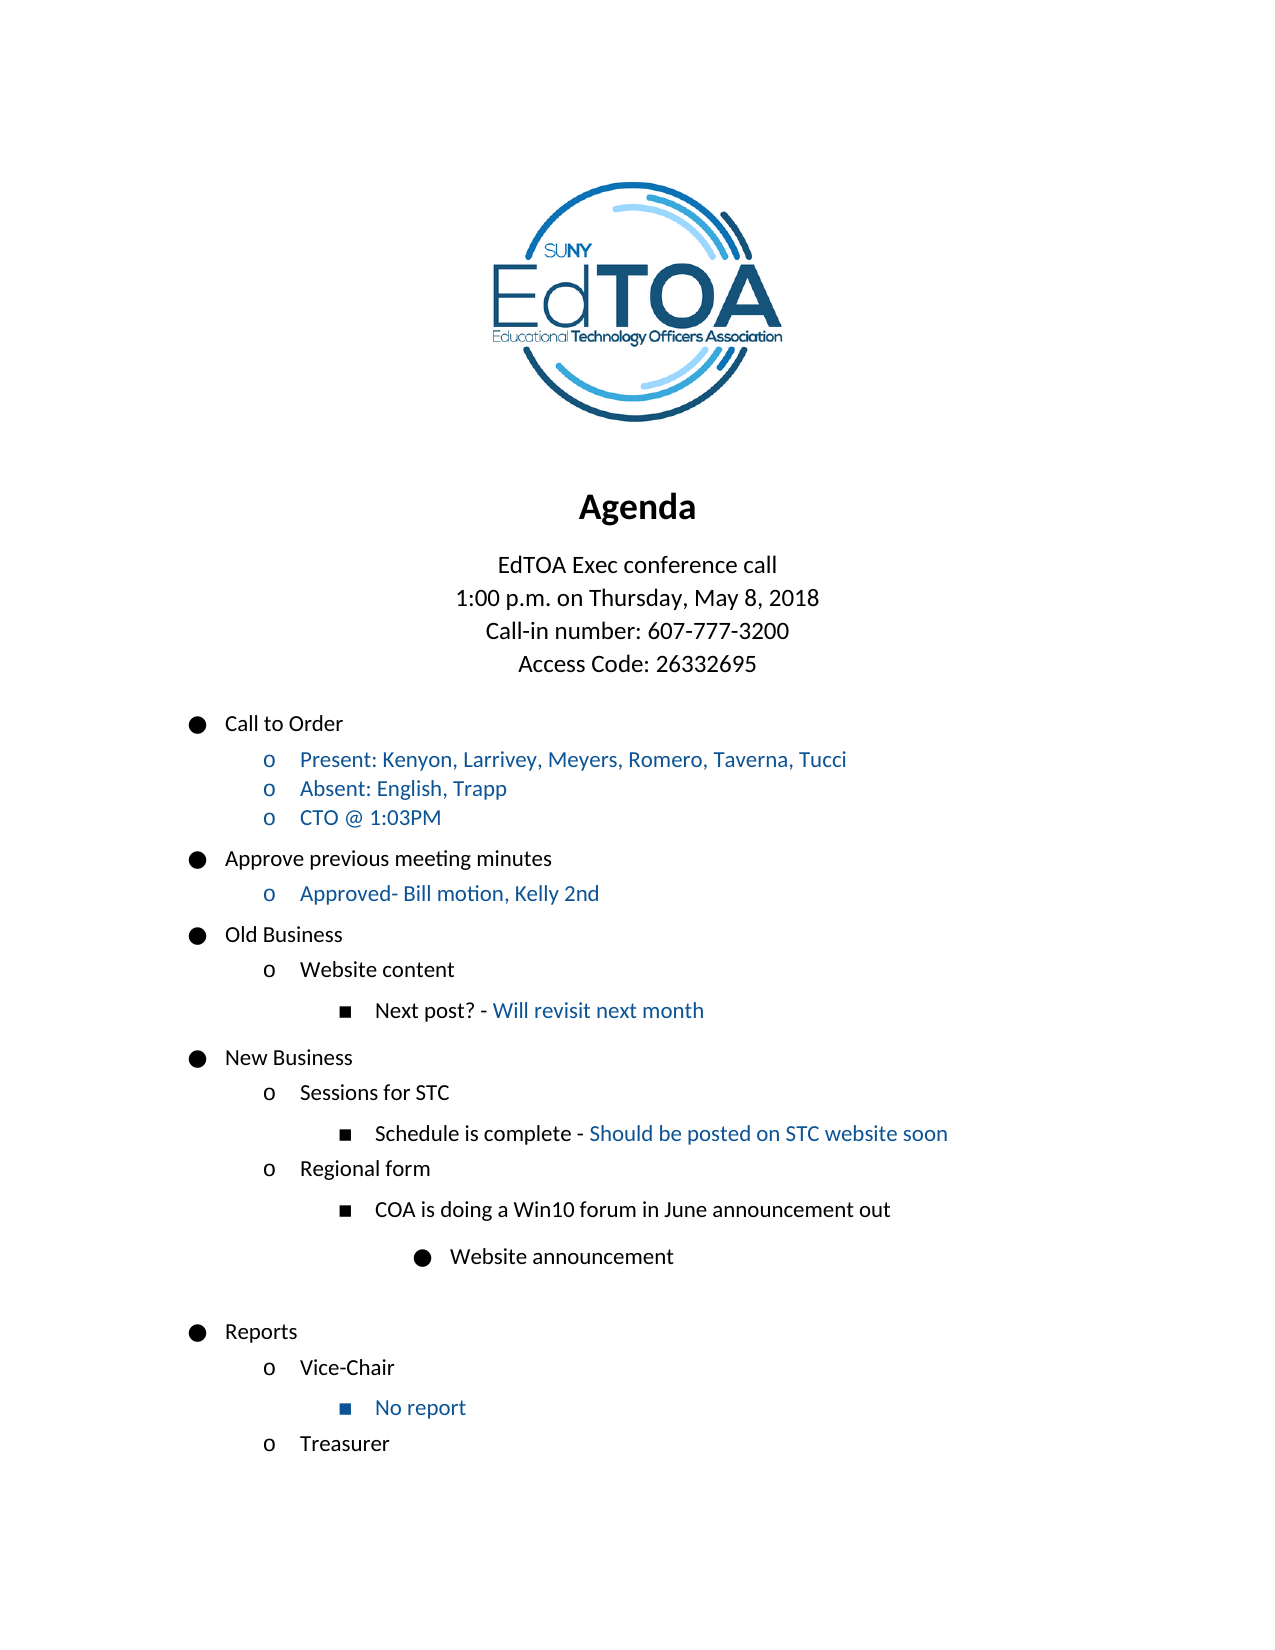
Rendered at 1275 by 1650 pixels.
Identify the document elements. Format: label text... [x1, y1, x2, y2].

list Regional form [262, 1154, 1125, 1184]
list Old Business [187, 908, 1125, 955]
list Vice-Chair [262, 1353, 1125, 1382]
list Sessions for STC [262, 1078, 1125, 1108]
list Absent: English, Trapp [262, 774, 1125, 803]
list Next post? - Will revisit next month [337, 984, 1125, 1031]
list Reports [187, 1306, 1125, 1353]
list Website content [262, 955, 1125, 984]
list Website announcement [412, 1231, 1125, 1278]
picture [434, 150, 841, 465]
text Agenda [150, 483, 1125, 529]
list Present: Kenyon, Larrivey, Meyers, Romero, Taverna, Tucci [262, 745, 1125, 774]
list Treasurer [262, 1429, 1125, 1458]
list No report [337, 1382, 1125, 1429]
list Approve previous meeting minutes [187, 832, 1125, 879]
list Call to Order [187, 698, 1125, 745]
list COA is doing a Win10 forum in June announcement out [337, 1184, 1125, 1231]
list CTO @ 1:03PM [262, 803, 1125, 832]
list New Business [187, 1031, 1125, 1078]
text EdTOA Exec conference call 1:00 p.m. on Thursday, May 8, 2018 Call-in number: 607-777-3200 Access Code: 26332695 [150, 549, 1125, 679]
list Approved- Bill motion, Kelly 2nd [262, 879, 1125, 908]
list Schedule is complete - Should be posted on STC website soon [337, 1108, 1125, 1154]
